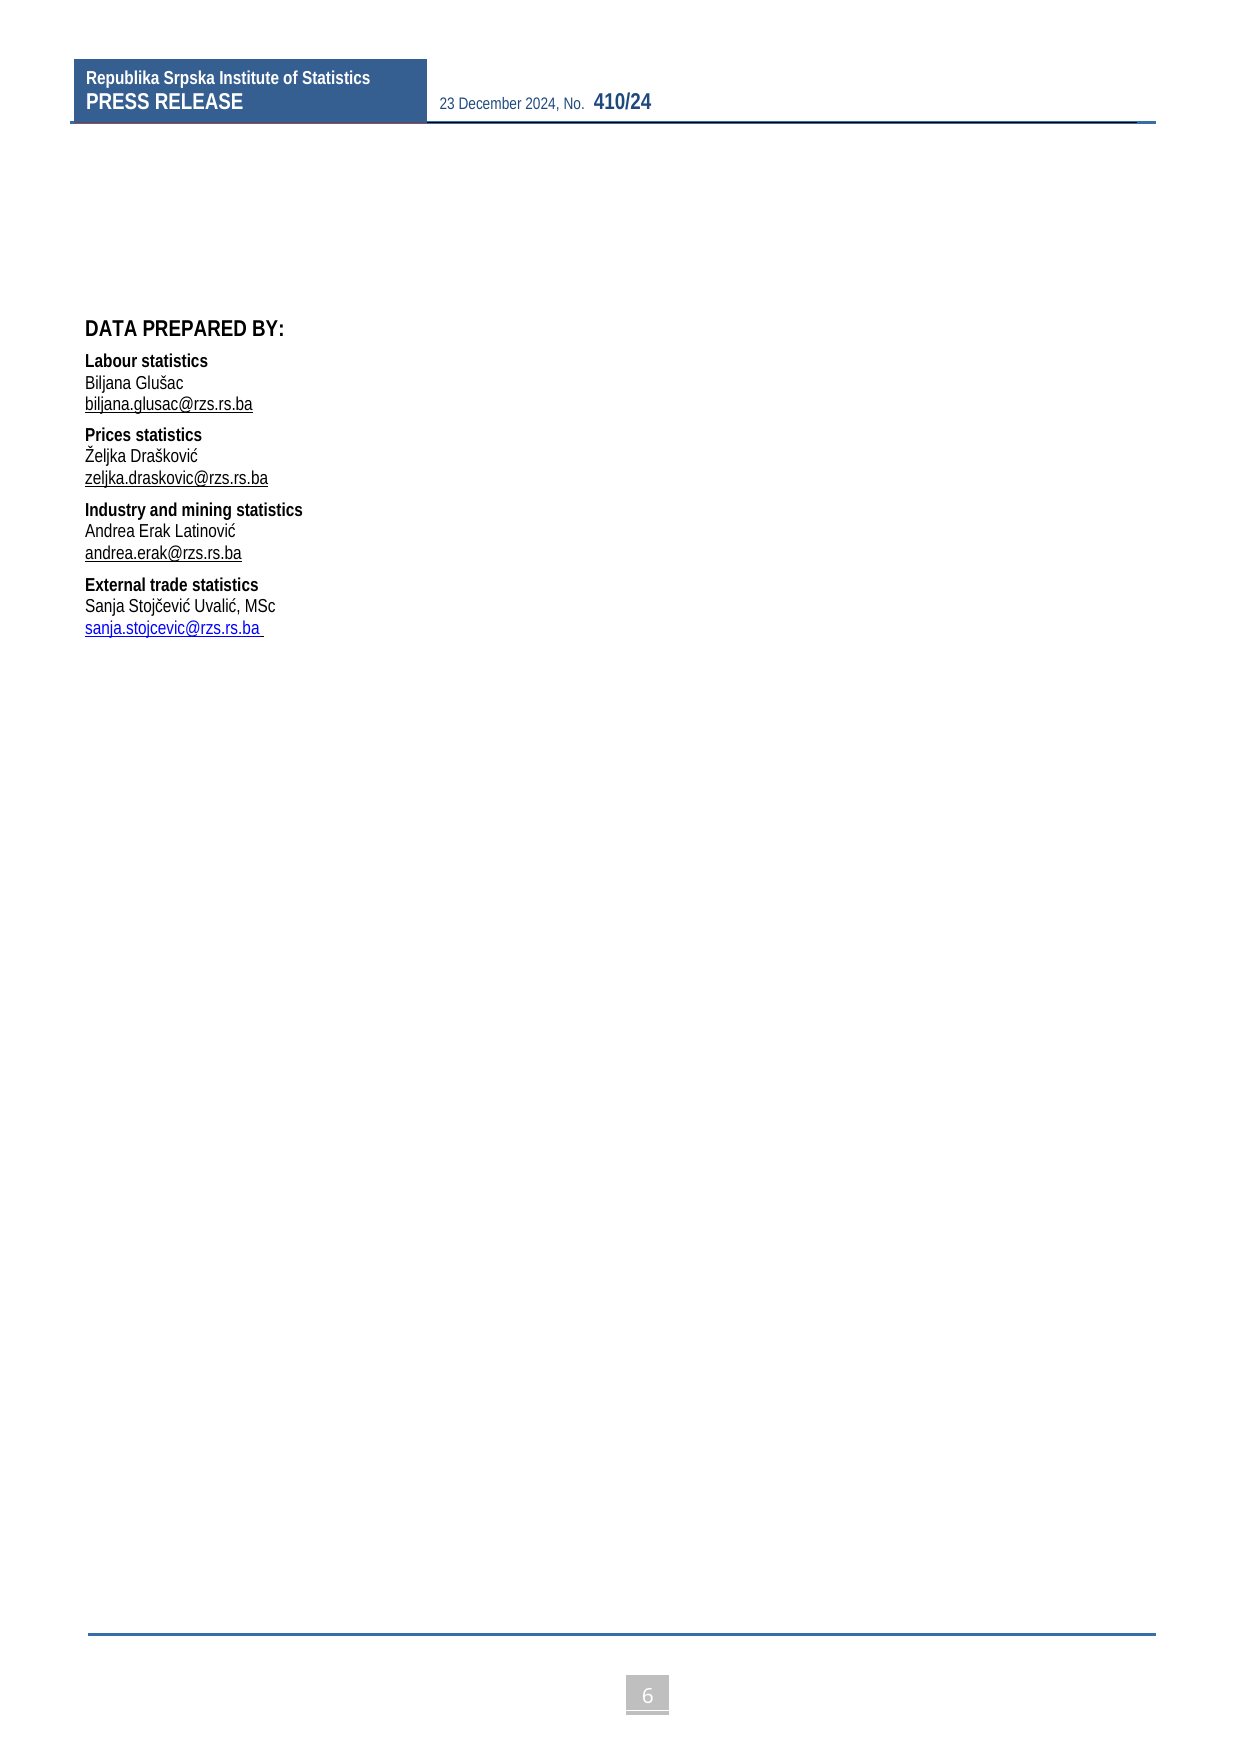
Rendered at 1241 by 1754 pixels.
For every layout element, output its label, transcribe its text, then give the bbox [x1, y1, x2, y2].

table_cell External trade statistics Sanja Stojčević Uvalić, MSc sanja.stojcevic@rzs.rs.ba [74, 574, 1166, 645]
table_cell Prices statistics Željka Drašković zeljka.draskovic@rzs.rs.ba [74, 424, 1166, 499]
table_cell Labour statistics Biljana Glušac biljana.glusac@rzs.rs.ba [74, 350, 1166, 424]
table_cell Industry and mining statistics Andrea Erak Latinović andrea.erak@rzs.rs.ba [74, 499, 1166, 574]
table_header DATA PREPARED BY: [74, 315, 1166, 350]
